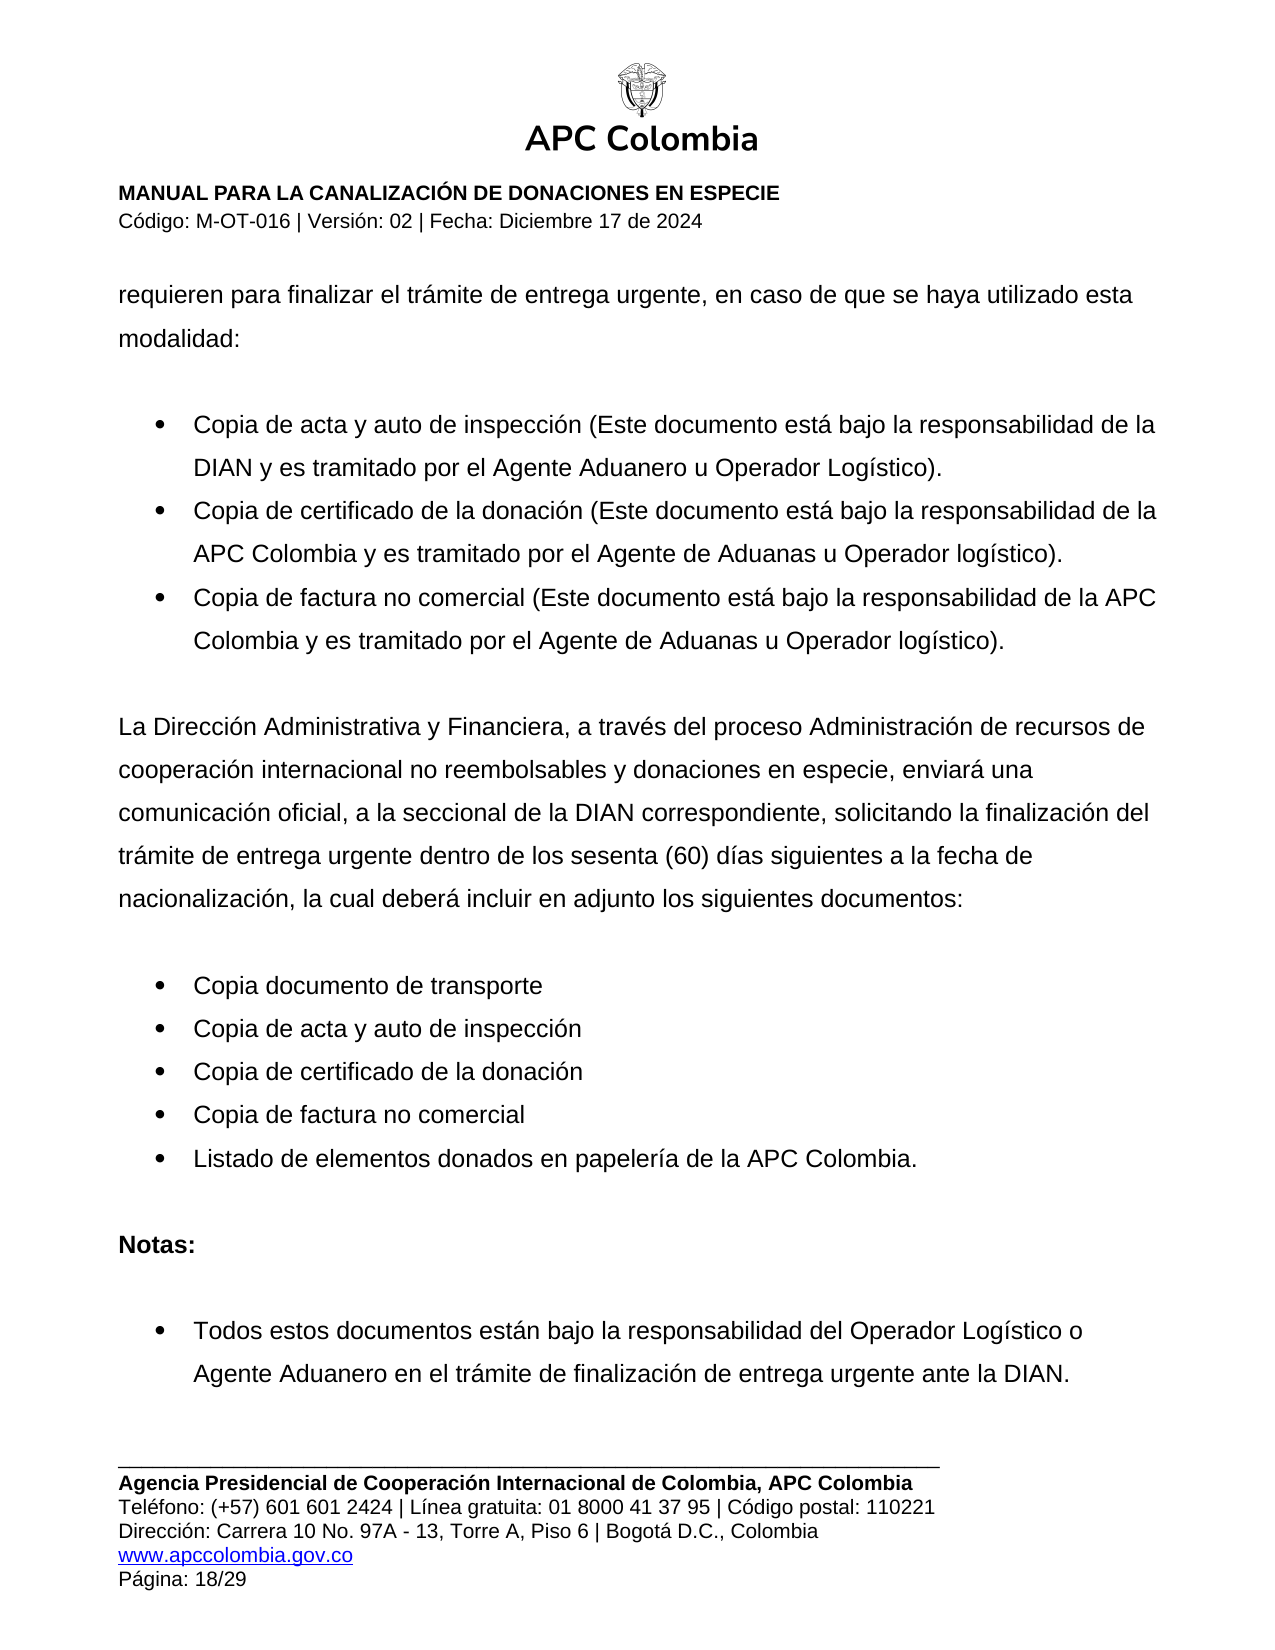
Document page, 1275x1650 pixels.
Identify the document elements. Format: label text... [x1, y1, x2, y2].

list Copia de acta y auto de inspección (Este documento está bajo la responsabilidad de la DIAN y es tramitado por el Agente Aduanero u Operador Logístico). [156, 410, 1167, 482]
list Copia documento de transporte [156, 971, 1167, 999]
list Copia de certificado de la donación [156, 1057, 1167, 1086]
list Copia de factura no comercial (Este documento está bajo la responsabilidad de la APC Colombia y es tramitado por el Agente de Aduanas u Operador logístico). [156, 582, 1167, 654]
text Notas: [118, 1230, 1167, 1259]
list Copia de acta y auto de inspección [156, 1014, 1167, 1043]
picture [513, 59, 772, 157]
text La Dirección Administrativa y Financiera, a través del proceso Administración de recursos de cooperación internacional no reembolsables y donaciones en especie, enviará una comunicación oficial, a la seccional de la DIAN correspondiente, solicitando la finalización del trámite de entrega urgente dentro de los sesenta (60) días siguientes a la fecha de nacionalización, la cual deberá incluir en adjunto los siguientes documentos: [118, 712, 1167, 913]
list Todos estos documentos están bajo la responsabilidad del Operador Logístico o Agente Aduanero en el trámite de finalización de entrega urgente ante la DIAN. [156, 1316, 1167, 1388]
list Copia de certificado de la donación (Este documento está bajo la responsabilidad de la APC Colombia y es tramitado por el Agente de Aduanas u Operador logístico). [156, 496, 1167, 568]
list Copia de factura no comercial [156, 1100, 1167, 1129]
list Listado de elementos donados en papelería de la APC Colombia. [156, 1144, 1167, 1172]
